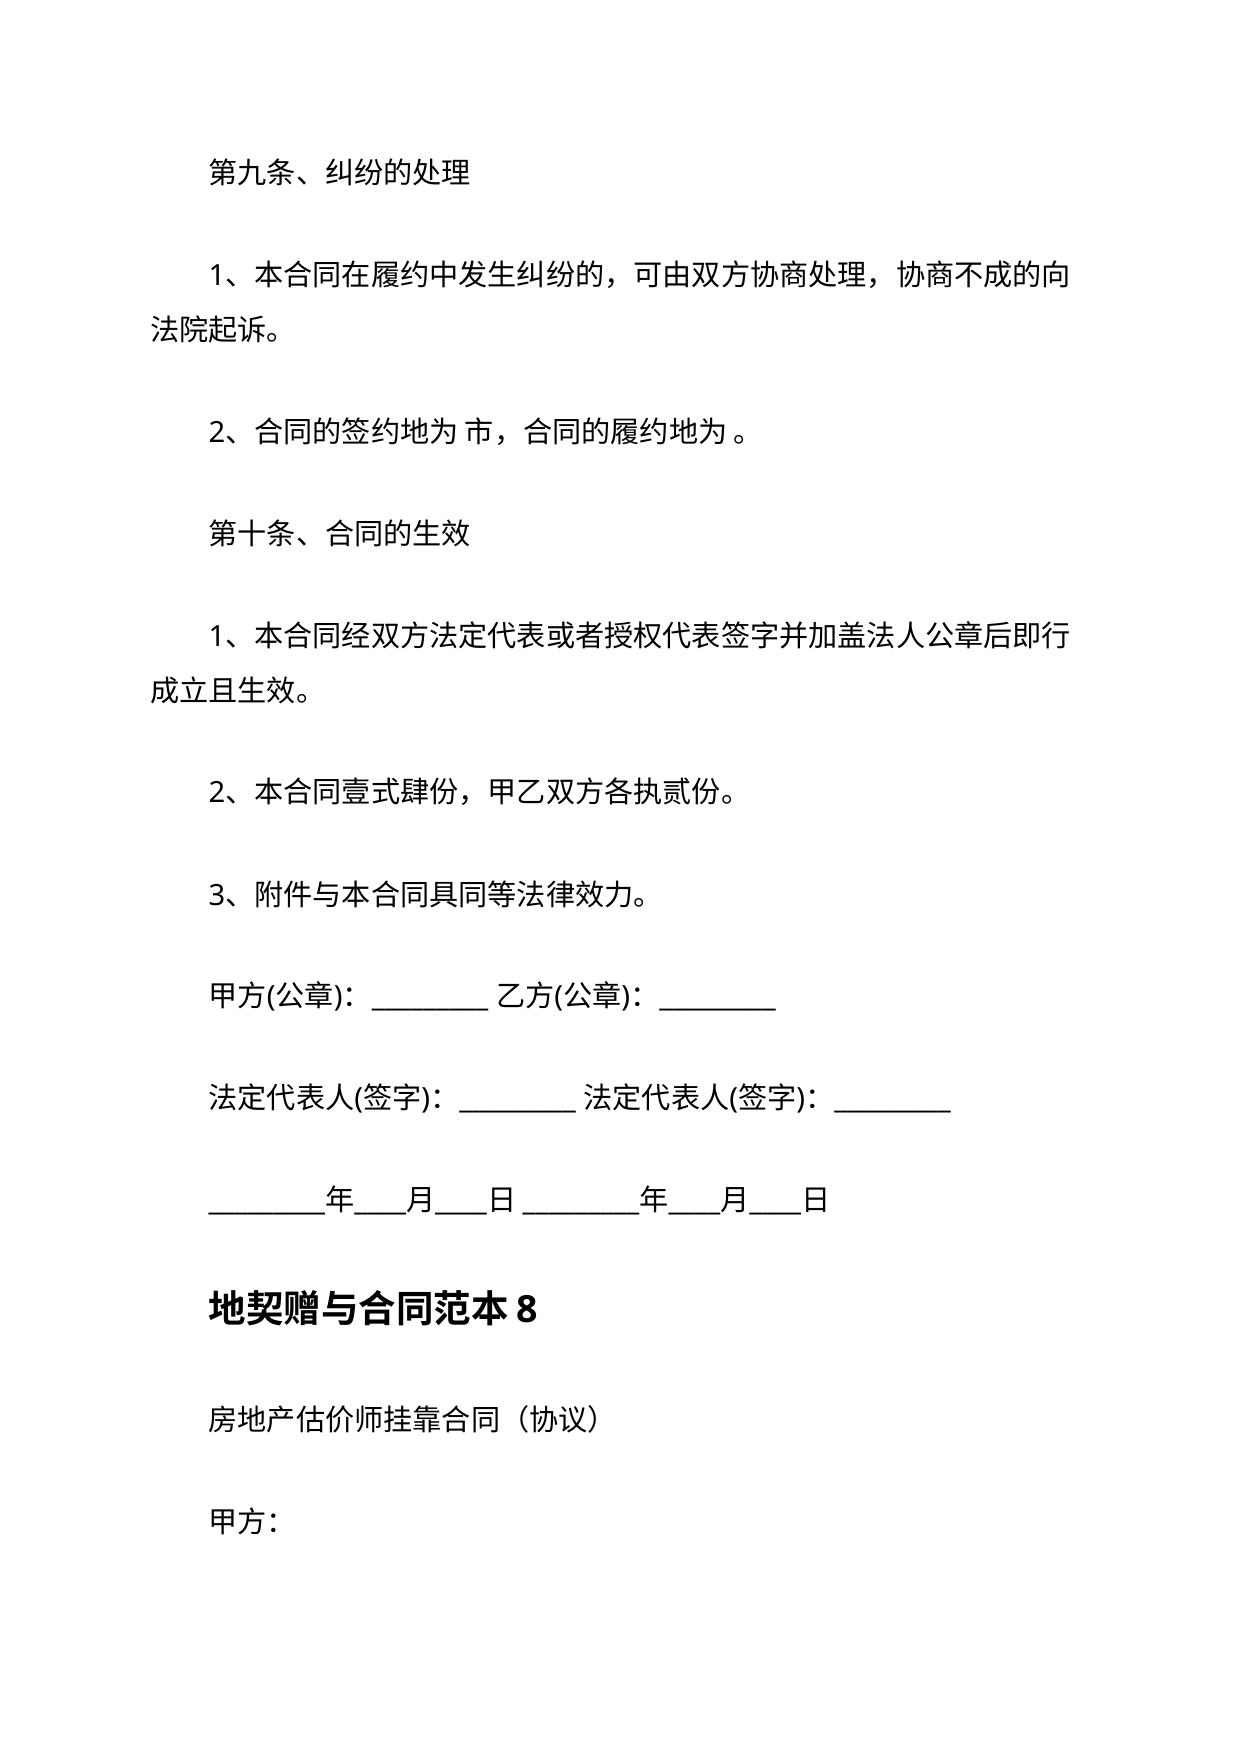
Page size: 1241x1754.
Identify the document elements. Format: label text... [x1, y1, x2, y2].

text 第九条、纠纷的处理 [150, 150, 1090, 192]
text 甲方(公章)：_________ 乙方(公章)：_________ [150, 973, 1090, 1015]
text _________年____月____日 _________年____月____日 [150, 1177, 1090, 1219]
text 1、本合同经双方法定代表或者授权代表签字并加盖法人公章后即行成立且生效。 [150, 612, 1090, 709]
text 法定代表人(签字)：_________ 法定代表人(签字)：_________ [150, 1075, 1090, 1117]
text 地契赠与合同范本8 [150, 1279, 1090, 1333]
text 2、合同的签约地为 市，合同的履约地为 。 [150, 408, 1090, 451]
text 1、本合同在履约中发生纠纷的，可由双方协商处理，协商不成的向法院起诉。 [150, 252, 1090, 349]
text 第十条、合同的生效 [150, 511, 1090, 553]
text 3、附件与本合同具同等法律效力。 [150, 871, 1090, 913]
text 房地产估价师挂靠合同（协议） [150, 1397, 1090, 1439]
text 2、本合同壹式肆份，甲乙双方各执贰份。 [150, 769, 1090, 811]
text 甲方： [150, 1498, 1090, 1541]
